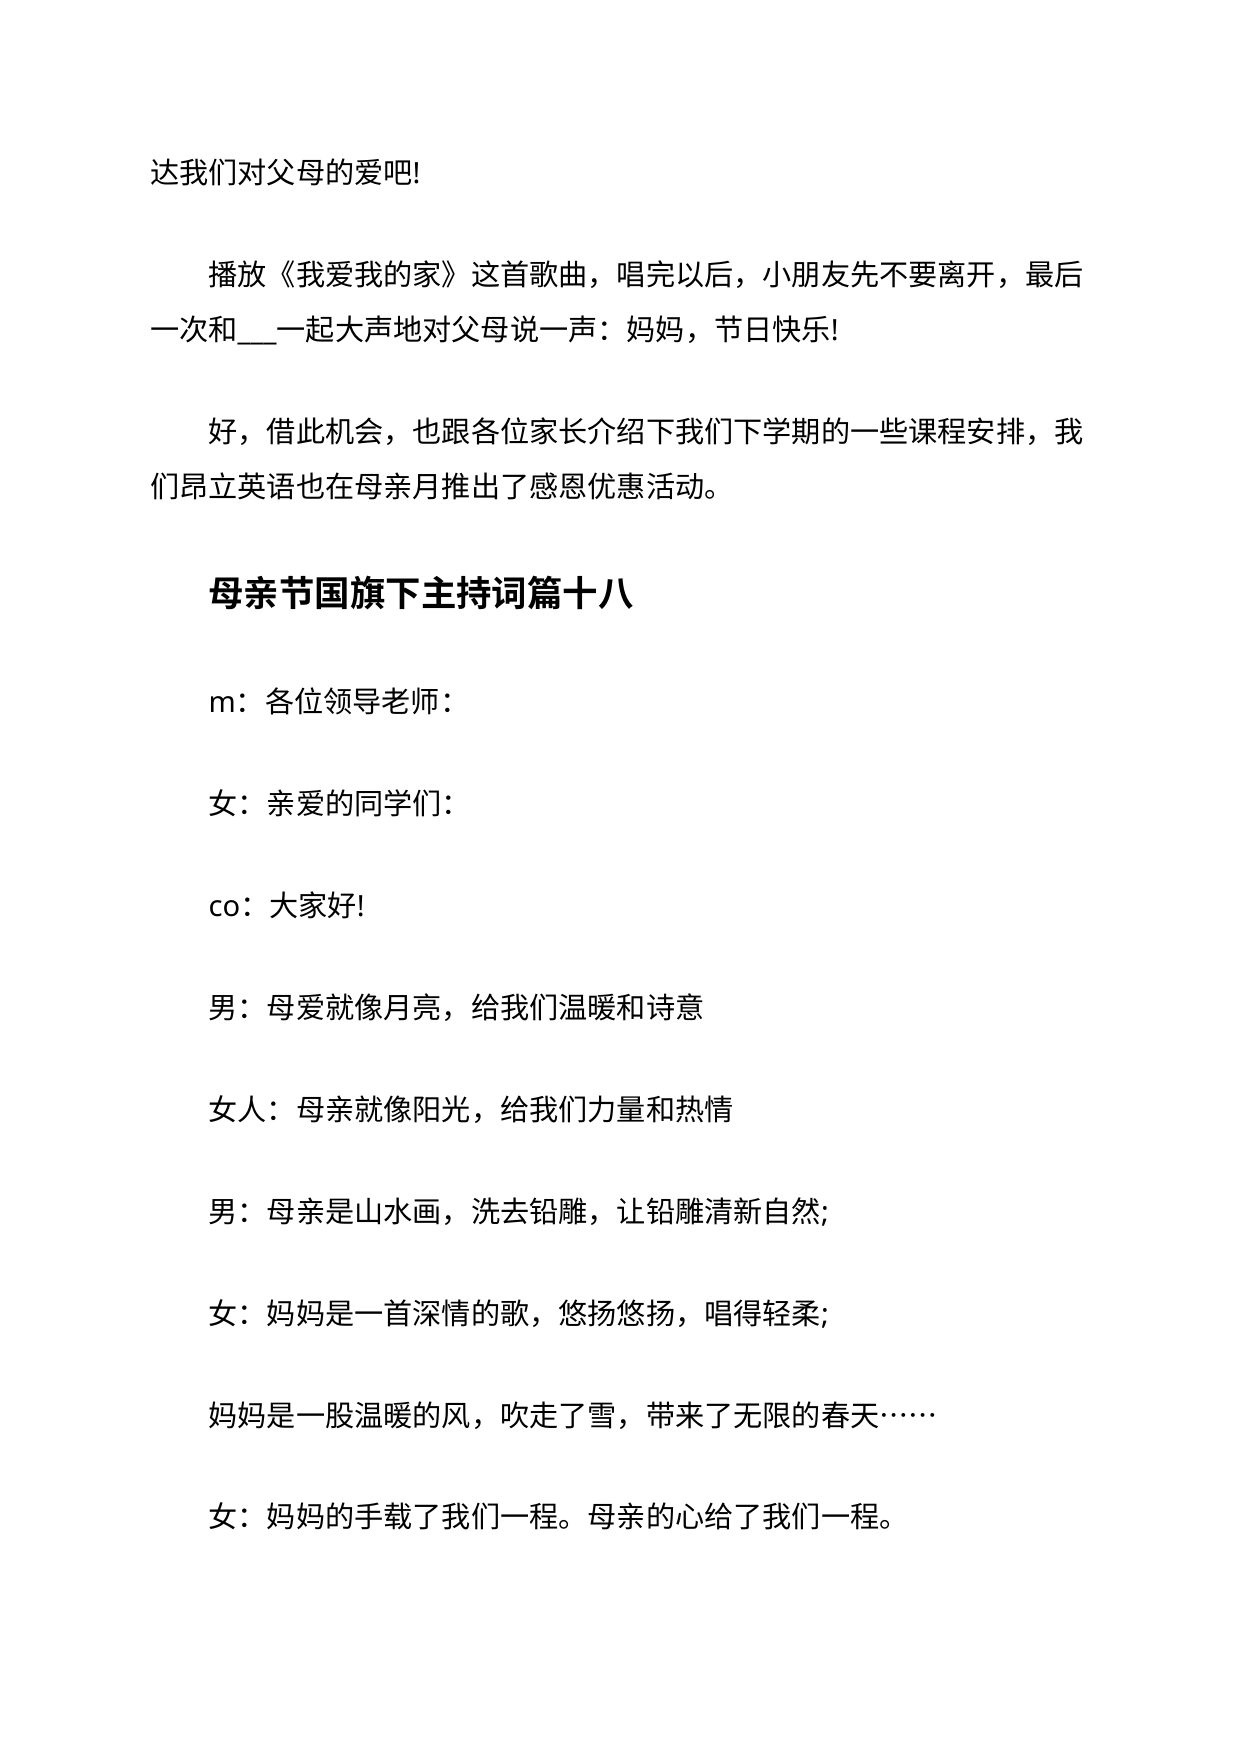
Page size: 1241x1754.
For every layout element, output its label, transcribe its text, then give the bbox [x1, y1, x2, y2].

text 播放《我爱我的家》这首歌曲，唱完以后，小朋友先不要离开，最后一次和___一起大声地对父母说一声：妈妈，节日快乐! [150, 252, 1090, 349]
text 女：妈妈是一首深情的歌，悠扬悠扬，唱得轻柔; [150, 1290, 1090, 1333]
text 好，借此机会，也跟各位家长介绍下我们下学期的一些课程安排，我们昂立英语也在母亲月推出了感恩优惠活动。 [150, 409, 1090, 506]
text 母亲节国旗下主持词篇十八 [150, 566, 1090, 617]
text 妈妈是一股温暖的风，吹走了雪，带来了无限的春天…… [150, 1392, 1090, 1434]
text 男：母亲是山水画，洗去铅雕，让铅雕清新自然; [150, 1188, 1090, 1231]
text 女：妈妈的手载了我们一程。母亲的心给了我们一程。 [150, 1494, 1090, 1536]
text m：各位领导老师： [150, 679, 1090, 721]
text 女人：母亲就像阳光，给我们力量和热情 [150, 1086, 1090, 1129]
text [150, 150, 1090, 192]
text 女：亲爱的同学们： [150, 781, 1090, 823]
text 男：母爱就像月亮，给我们温暖和诗意 [150, 985, 1090, 1027]
text co：大家好! [150, 883, 1090, 925]
